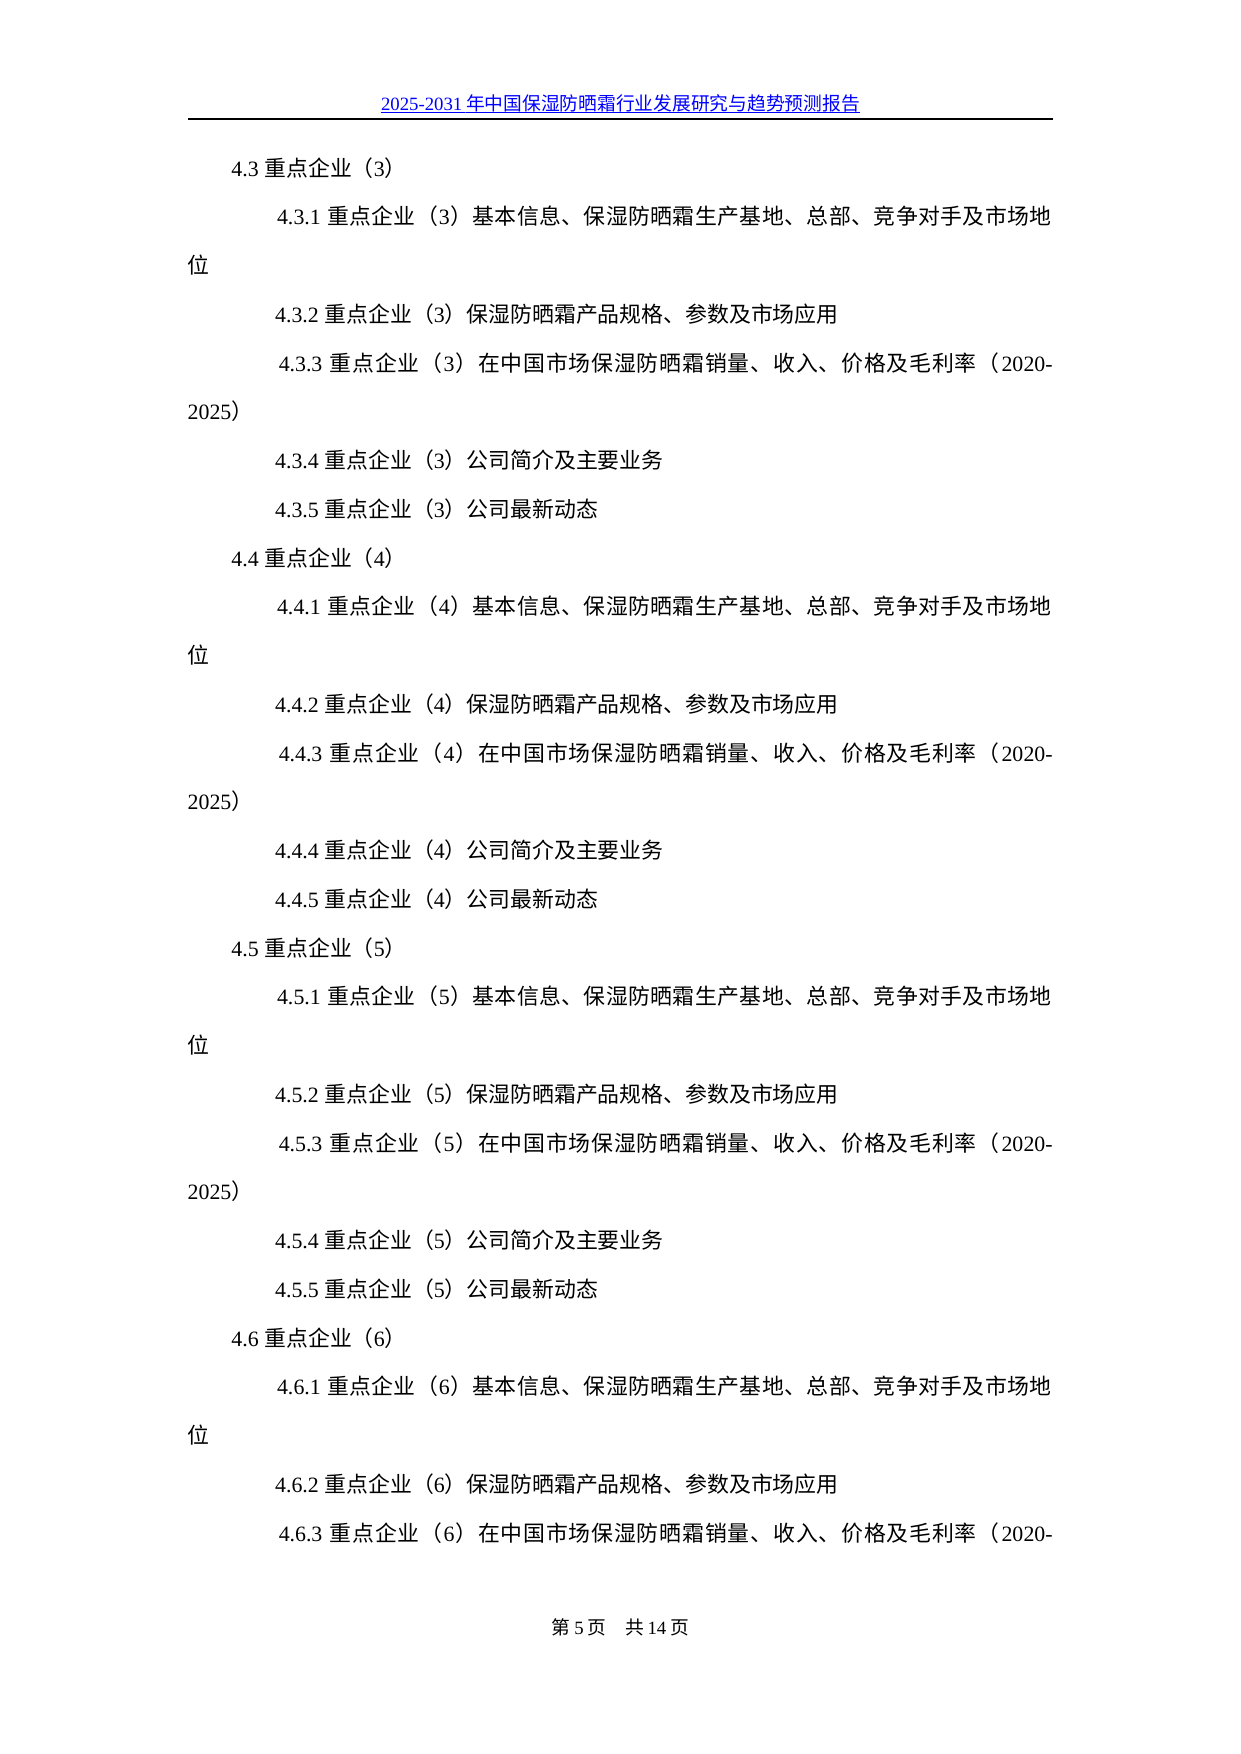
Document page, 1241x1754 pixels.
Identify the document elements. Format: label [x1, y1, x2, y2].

text [187, 150, 1053, 1548]
